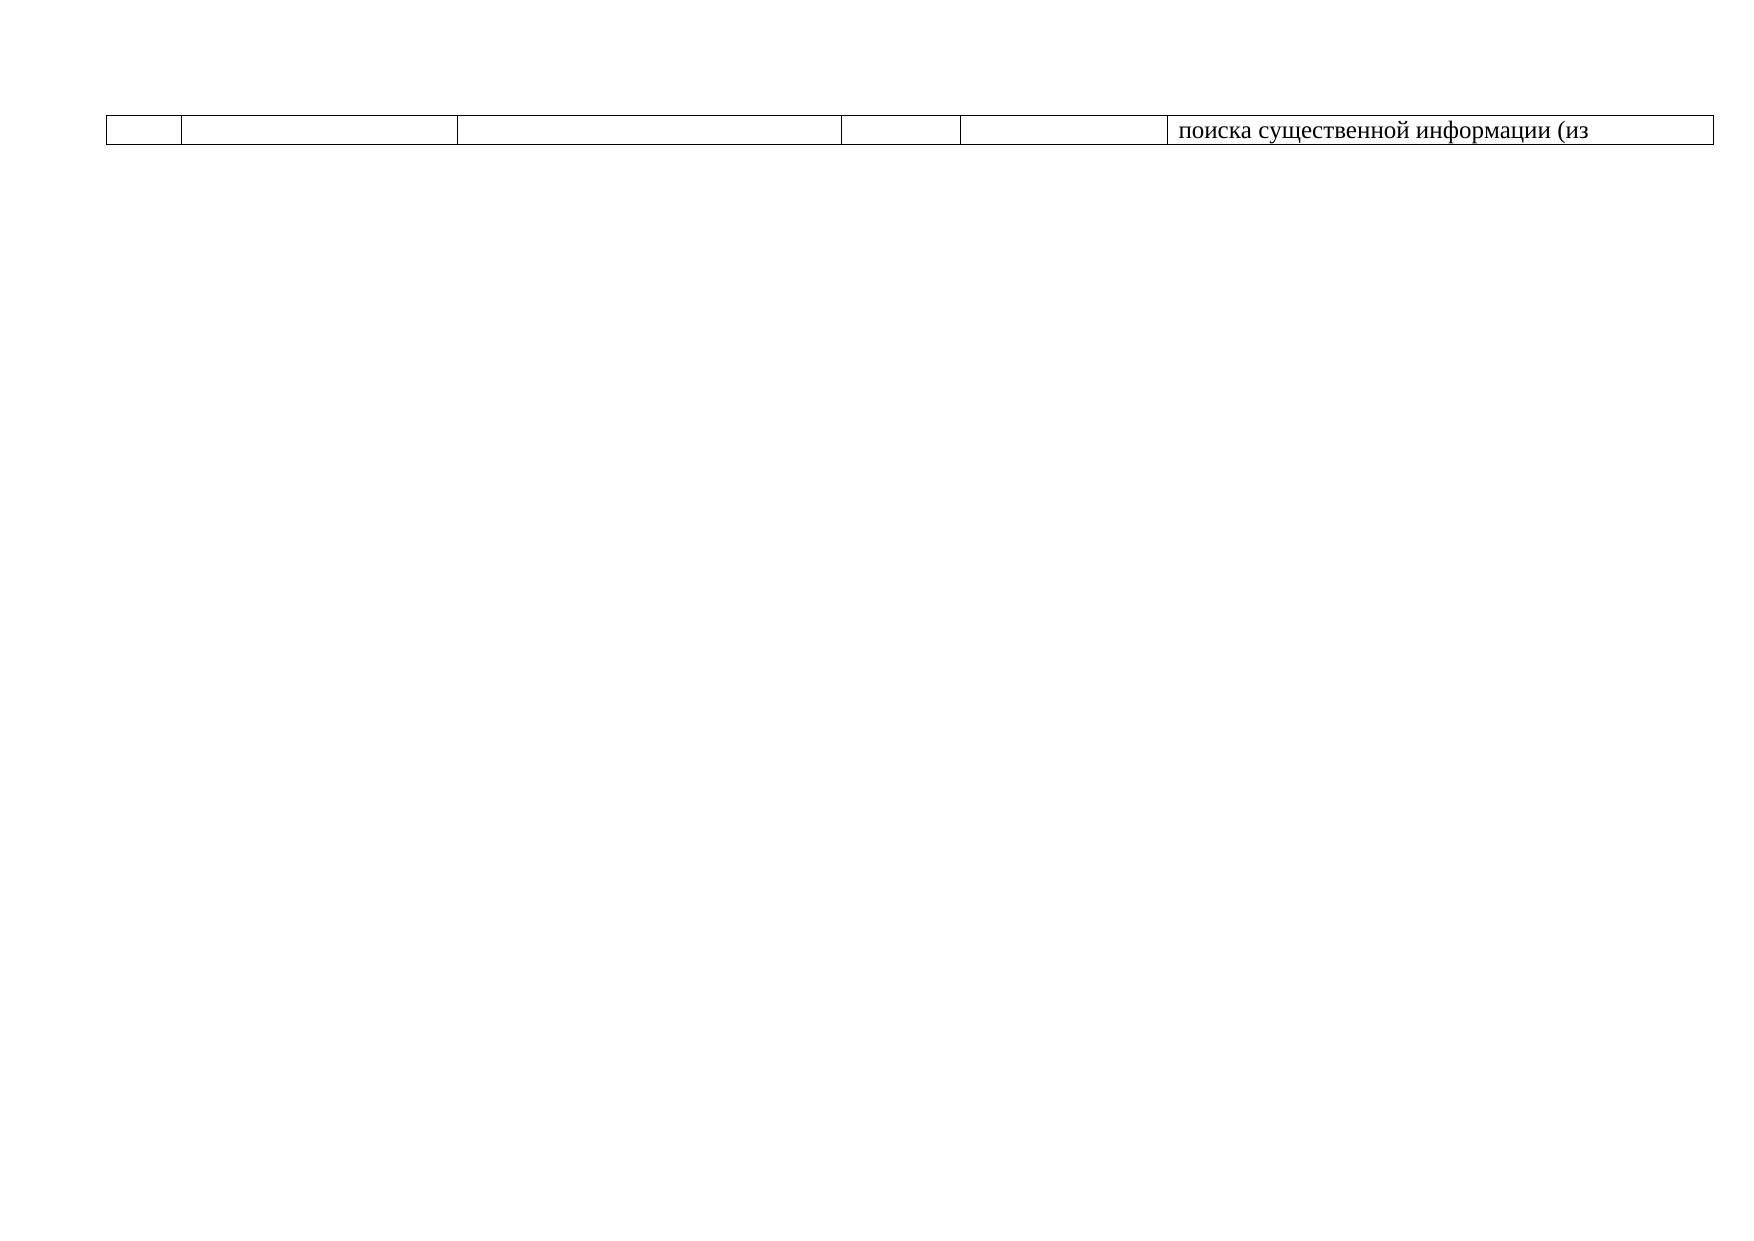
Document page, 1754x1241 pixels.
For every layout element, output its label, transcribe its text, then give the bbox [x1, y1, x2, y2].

table_cell 16 [107, 116, 181, 144]
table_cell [1168, 116, 1713, 144]
table_cell 23.09.13 [842, 116, 960, 144]
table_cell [182, 116, 457, 144]
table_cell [961, 116, 1167, 144]
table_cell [458, 116, 841, 144]
